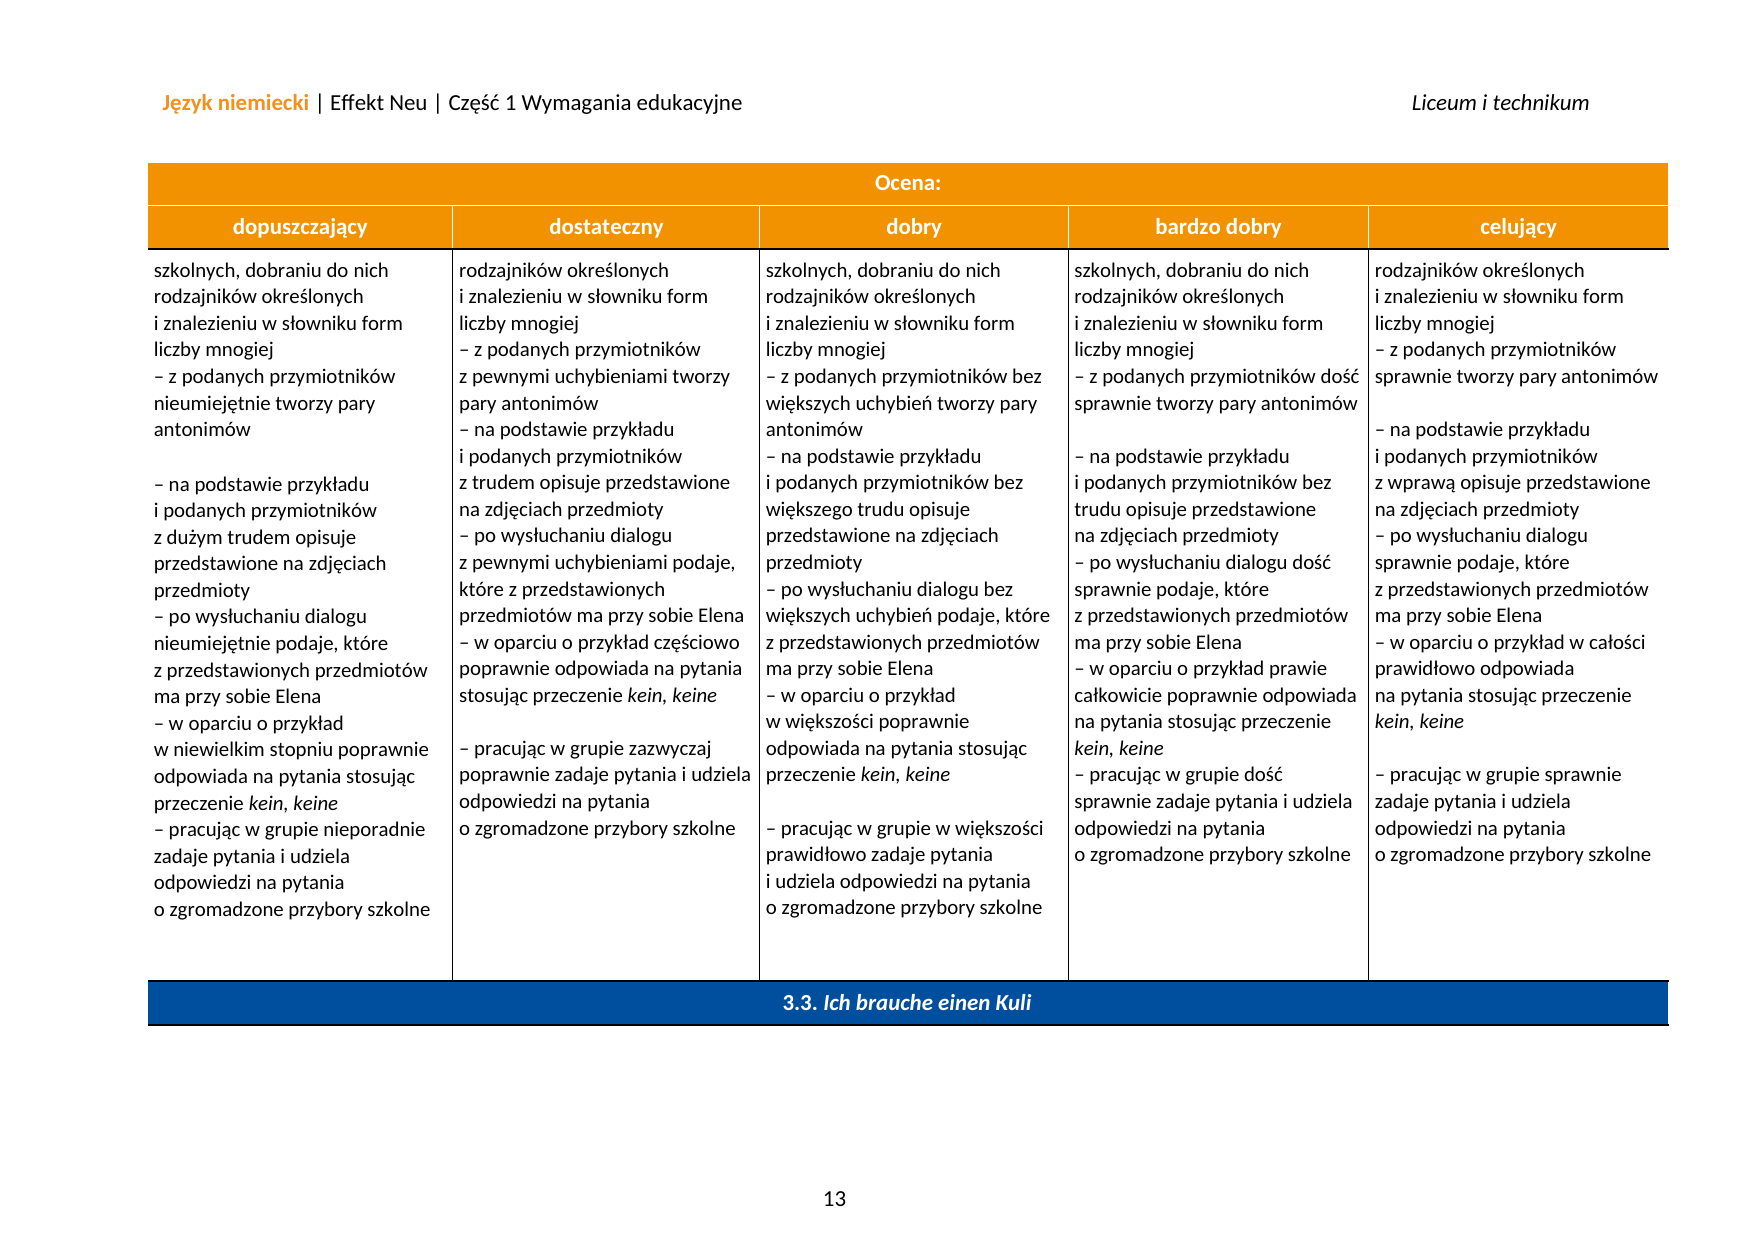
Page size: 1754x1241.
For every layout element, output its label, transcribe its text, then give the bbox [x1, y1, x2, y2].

table_cell dobry [760, 206, 1068, 248]
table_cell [1069, 250, 1368, 980]
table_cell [453, 250, 759, 980]
table_cell celujący [1369, 206, 1668, 248]
table_cell dostateczny [453, 206, 759, 248]
table_cell bardzo dobry [1069, 206, 1368, 248]
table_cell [148, 250, 452, 980]
table_cell dopuszczający [148, 206, 452, 248]
table_cell 3.3. Ich brauche einen Kuli [148, 982, 1668, 1024]
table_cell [1369, 250, 1668, 980]
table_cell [760, 250, 1068, 980]
table_header Ocena: [148, 163, 1668, 205]
